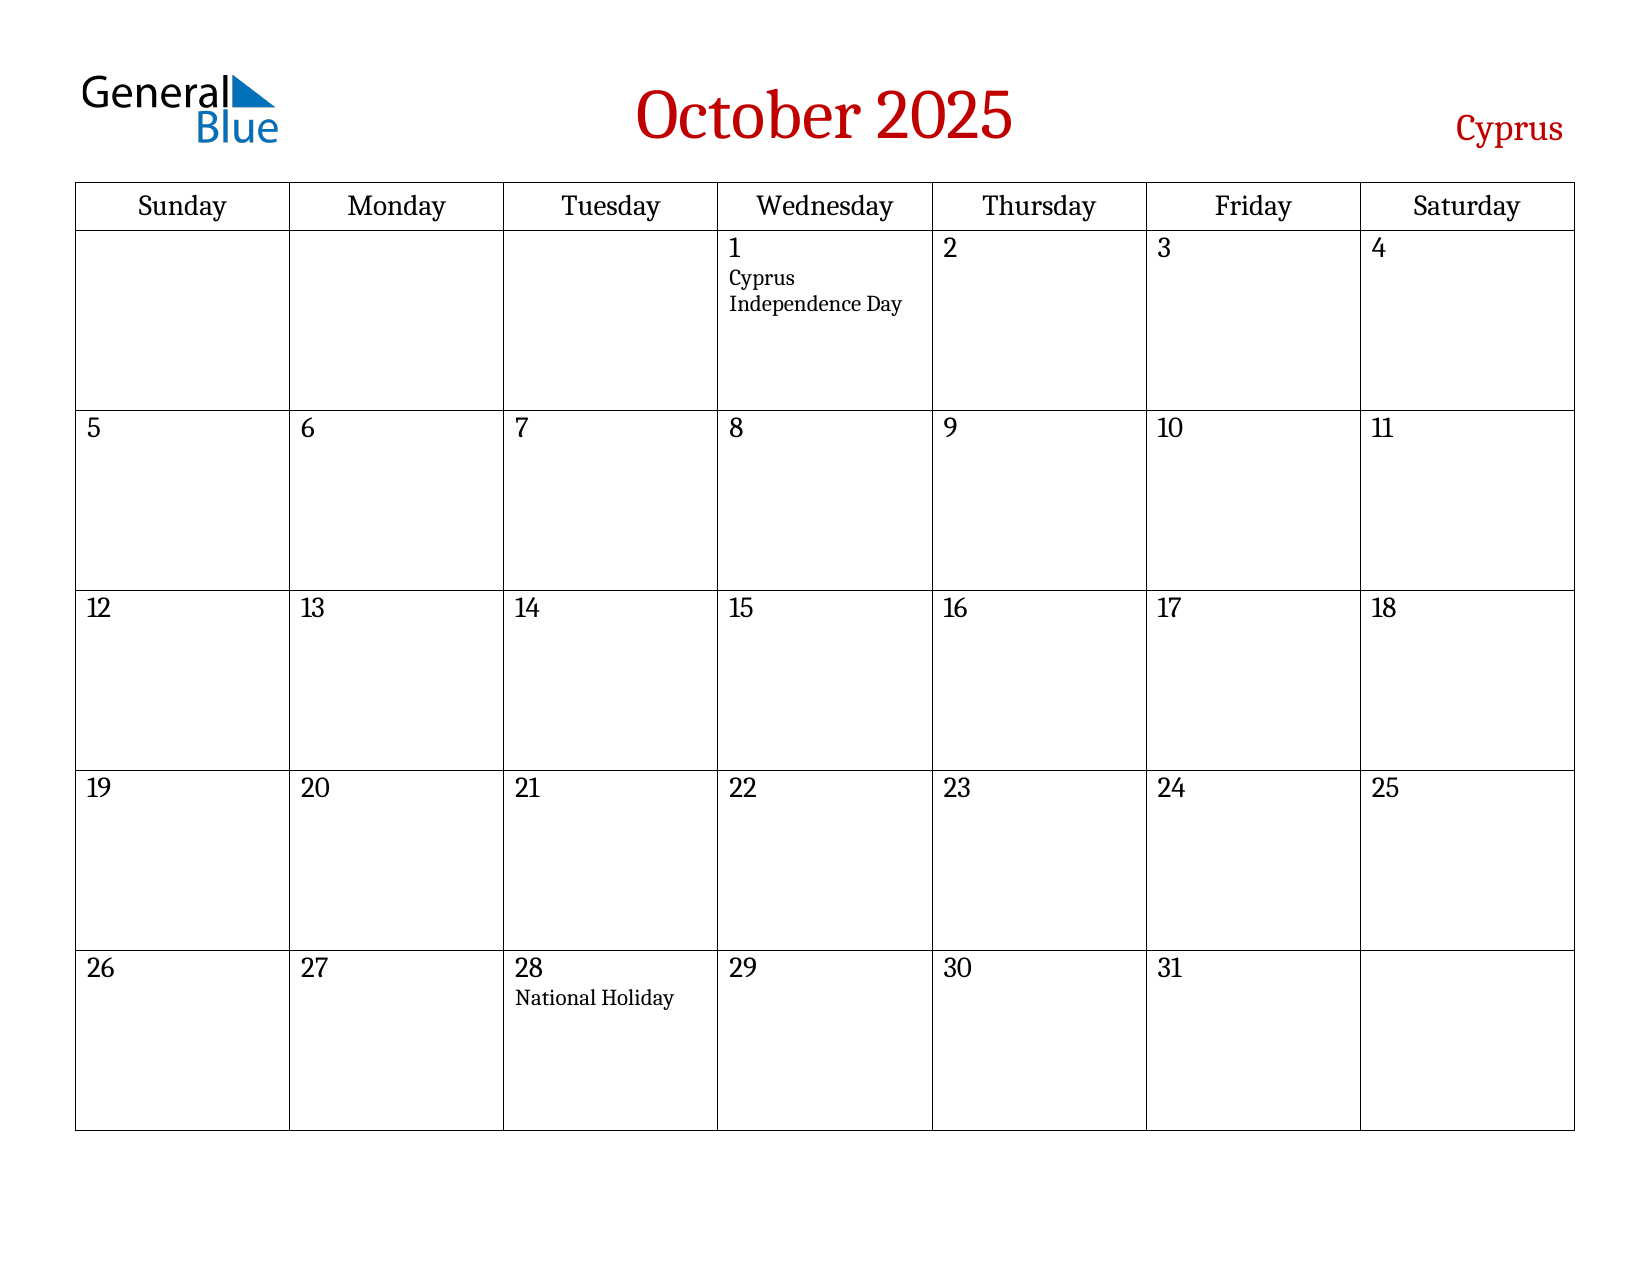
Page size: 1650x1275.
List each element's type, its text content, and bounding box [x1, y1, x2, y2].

table_cell 5 [76, 411, 289, 444]
table_cell 6 [290, 411, 503, 444]
table_cell Sunday [76, 183, 289, 230]
table_cell 18 [1361, 591, 1574, 625]
table_cell 29 [718, 951, 932, 985]
table_cell National Holiday [504, 985, 717, 1130]
table_cell 20 [290, 771, 503, 805]
table_cell [718, 445, 932, 590]
table_cell [76, 231, 289, 264]
table_cell 24 [1147, 771, 1360, 805]
table_cell [1361, 805, 1574, 950]
table_cell 1 [718, 231, 932, 264]
table_header Cyprus [1146, 75, 1574, 182]
table_cell 2 [933, 231, 1146, 264]
table_cell Thursday [933, 183, 1146, 230]
table_cell [1147, 265, 1360, 410]
table_cell 25 [1361, 771, 1574, 805]
table_cell Friday [1147, 183, 1360, 230]
table_cell [1361, 951, 1574, 985]
table_cell 10 [1147, 411, 1360, 444]
table_cell [1147, 445, 1360, 590]
table_cell [933, 265, 1146, 410]
table_cell [504, 265, 717, 410]
table_cell [290, 985, 503, 1130]
table_cell [76, 265, 289, 410]
table_cell 13 [290, 591, 503, 625]
table_cell [1361, 625, 1574, 770]
table_cell Cyprus Independence Day [718, 265, 932, 410]
table_cell [504, 625, 717, 770]
table_cell 26 [76, 951, 289, 985]
table_cell [1147, 625, 1360, 770]
table_cell 11 [1361, 411, 1574, 444]
table_cell [1361, 445, 1574, 590]
table_cell 3 [1147, 231, 1360, 264]
table_cell 8 [718, 411, 932, 444]
table_cell 4 [1361, 231, 1574, 264]
table_cell [933, 625, 1146, 770]
table_cell 22 [718, 771, 932, 805]
picture [82, 75, 278, 143]
table_cell 31 [1147, 951, 1360, 985]
table_cell 14 [504, 591, 717, 625]
table_cell [290, 445, 503, 590]
table_header October 2025 [504, 75, 1146, 182]
table_cell [504, 445, 717, 590]
table_cell 9 [933, 411, 1146, 444]
table_cell 27 [290, 951, 503, 985]
table_cell [290, 805, 503, 950]
table_cell [718, 625, 932, 770]
table_cell 12 [76, 591, 289, 625]
table_cell 21 [504, 771, 717, 805]
table_cell [76, 805, 289, 950]
table_cell [290, 265, 503, 410]
table_cell 28 [504, 951, 717, 985]
table_cell [504, 805, 717, 950]
table_cell [718, 805, 932, 950]
table_cell [933, 985, 1146, 1130]
table_cell [290, 625, 503, 770]
table_cell [504, 231, 717, 264]
table_cell Wednesday [718, 183, 932, 230]
table_cell [76, 985, 289, 1130]
table_cell [76, 445, 289, 590]
table_cell [1361, 265, 1574, 410]
table_cell Monday [290, 183, 503, 230]
table_cell Saturday [1361, 183, 1574, 230]
table_cell 7 [504, 411, 717, 444]
table_cell [1147, 805, 1360, 950]
table_cell [1147, 985, 1360, 1130]
table_cell [290, 231, 503, 264]
table_cell 30 [933, 951, 1146, 985]
table_cell 16 [933, 591, 1146, 625]
table_cell [76, 625, 289, 770]
table_cell 19 [76, 771, 289, 805]
table_cell [933, 445, 1146, 590]
table_cell [1361, 985, 1574, 1130]
table_cell Tuesday [504, 183, 717, 230]
table_cell 17 [1147, 591, 1360, 625]
table_cell 15 [718, 591, 932, 625]
table_cell 23 [933, 771, 1146, 805]
table_cell [718, 985, 932, 1130]
table_cell [933, 805, 1146, 950]
table_header [76, 75, 503, 182]
